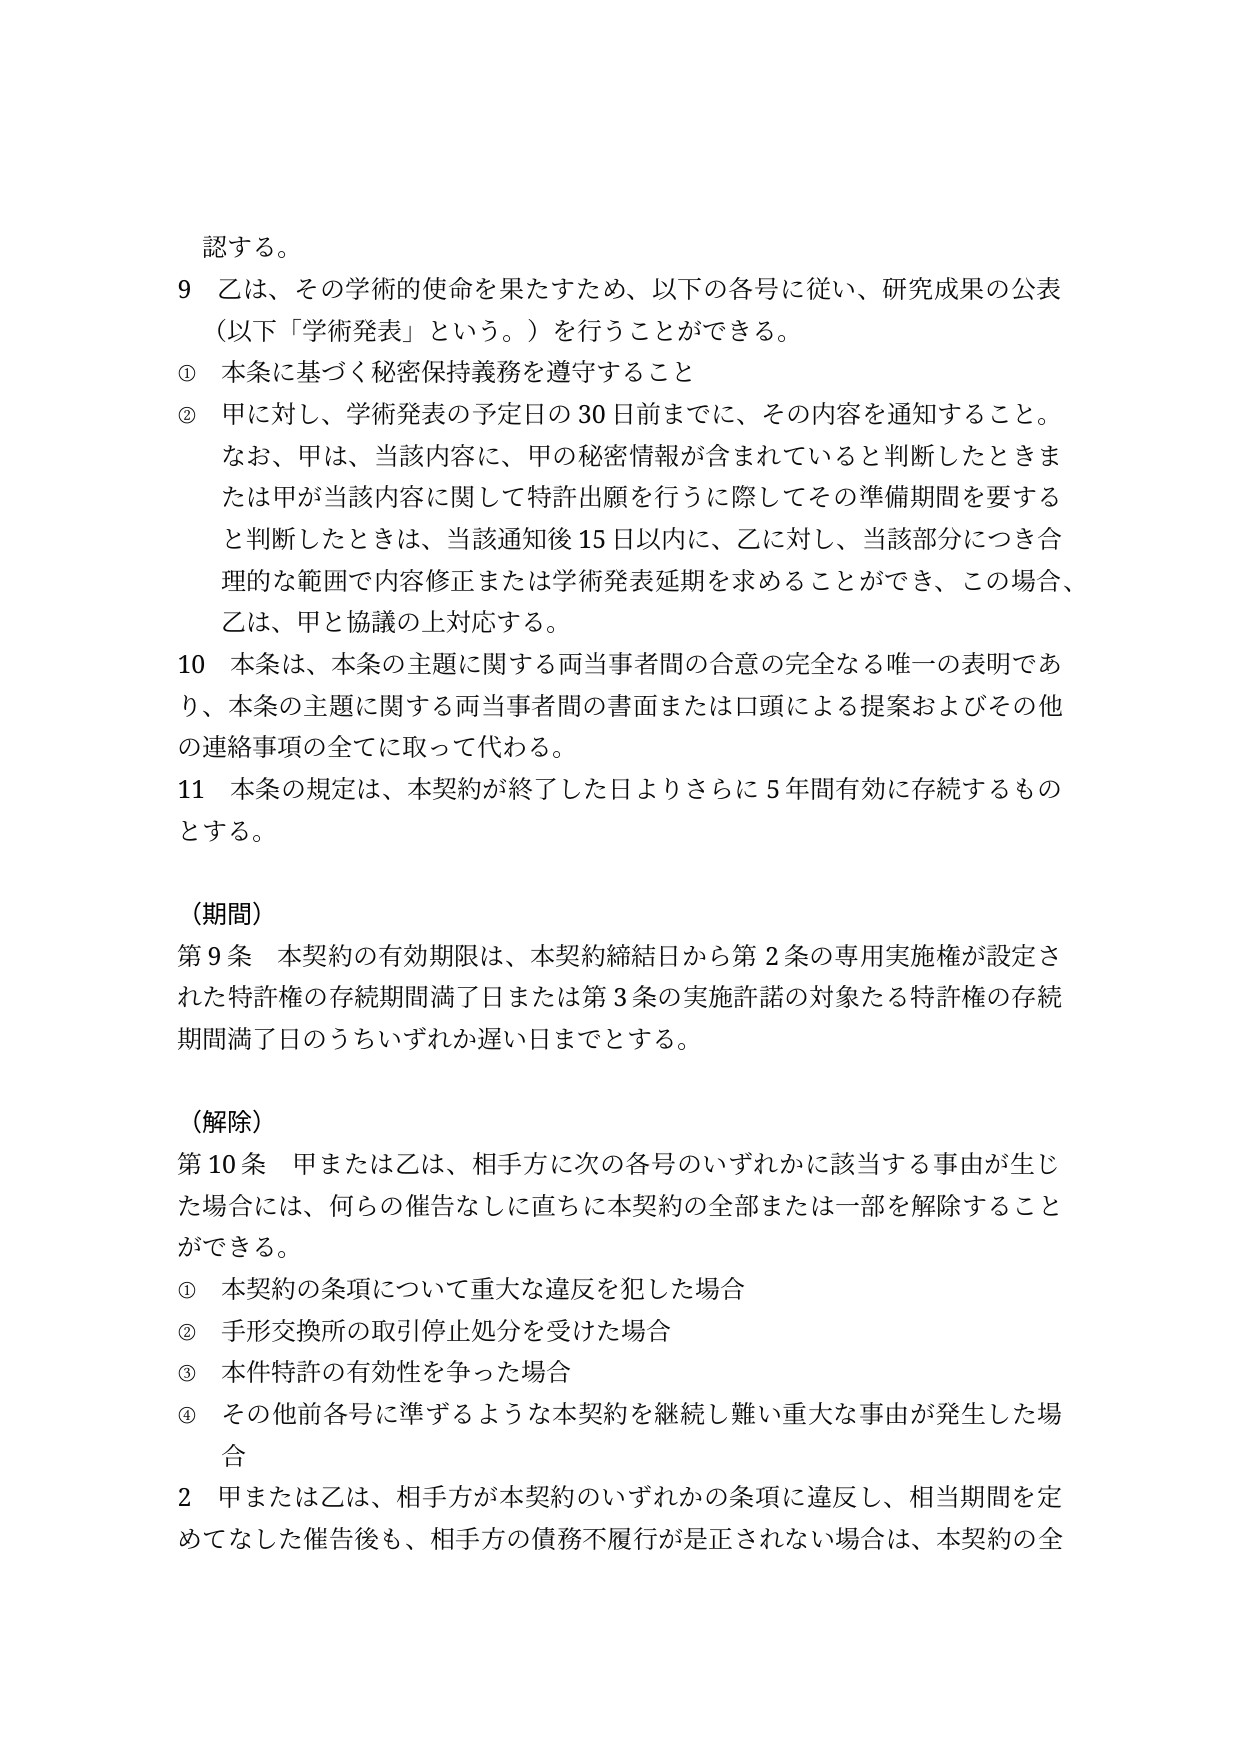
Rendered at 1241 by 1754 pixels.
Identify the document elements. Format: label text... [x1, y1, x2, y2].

list 本契約の条項について重大な違反を犯した場合 [177, 1267, 1063, 1308]
list 甲に対し、学術発表の予定日の30日前までに、その内容を通知すること。なお、甲は、当該内容に、甲の秘密情報が含まれていると判断したときまたは甲が当該内容に関して特許出願を行うに際してその準備期間を要すると判断したときは、当該通知後15日以内に、乙に対し、当該部分につき合理的な範囲で内容修正または学術発表延期を求めることができ、この場合、乙は、甲と協議の上対応する。 [177, 392, 1063, 642]
text 9 乙は、その学術的使命を果たすため、以下の各号に従い、研究成果の公表（以下「学術発表」という。）を行うことができる。 [177, 267, 1063, 350]
list 本条に基づく秘密保持義務を遵守すること [177, 350, 1063, 392]
list 手形交換所の取引停止処分を受けた場合 [177, 1308, 1063, 1350]
text 第10条 甲または乙は、相手方に次の各号のいずれかに該当する事由が生じた場合には、何らの催告なしに直ちに本契約の全部または一部を解除することができる。 [177, 1142, 1063, 1267]
list その他前各号に準ずるような本契約を継続し難い重大な事由が発生した場合 [177, 1392, 1063, 1475]
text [177, 225, 1063, 267]
text 11 本条の規定は、本契約が終了した日よりさらに5年間有効に存続するものとする。 [177, 767, 1063, 850]
text 第9条 本契約の有効期限は、本契約締結日から第2条の専用実施権が設定された特許権の存続期間満了日または第3条の実施許諾の対象たる特許権の存続期間満了日のうちいずれか遅い日までとする。 [177, 933, 1063, 1058]
subtitle （解除） [177, 1100, 1063, 1142]
list 本件特許の有効性を争った場合 [177, 1350, 1063, 1392]
subtitle （期間） [177, 892, 1063, 933]
text 10 本条は、本条の主題に関する両当事者間の合意の完全なる唯一の表明であり、本条の主題に関する両当事者間の書面または口頭による提案およびその他の連絡事項の全てに取って代わる。 [177, 642, 1063, 767]
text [177, 1475, 1063, 1558]
